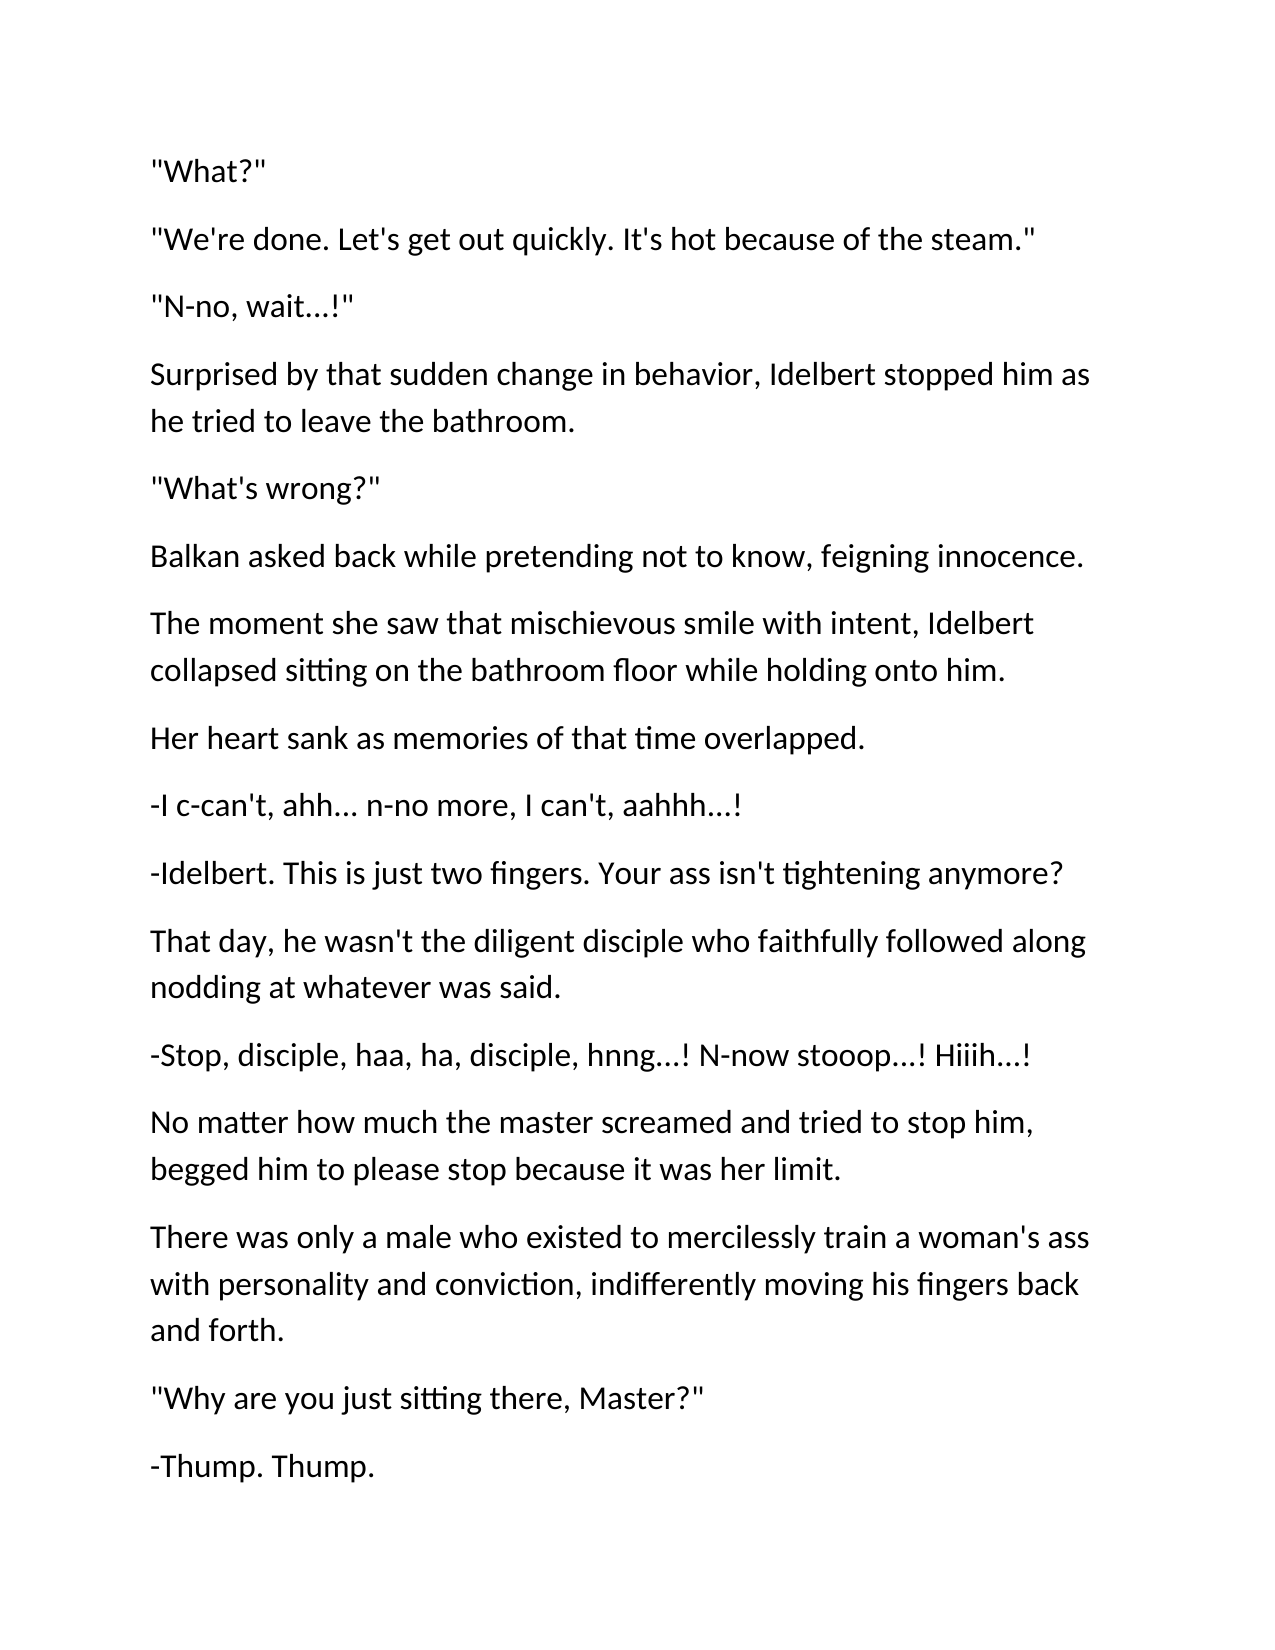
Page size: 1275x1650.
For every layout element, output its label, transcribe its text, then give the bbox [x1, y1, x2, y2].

text There was only a male who existed to mercilessly train a woman's ass with personality and conviction, indifferently moving his fingers back and forth. [150, 1216, 1125, 1350]
text Balkan asked back while pretending not to know, feigning innocence. [150, 535, 1125, 576]
text The moment she saw that mischievous smile with intent, Idelbert collapsed sitting on the bathroom floor while holding onto him. [150, 602, 1125, 690]
text "What?" [150, 150, 1125, 191]
text "N-no, wait...!" [150, 285, 1125, 326]
text That day, he wasn't the diligent disciple who faithfully followed along nodding at whatever was said. [150, 919, 1125, 1007]
text Her heart sank as memories of that time overlapped. [150, 717, 1125, 757]
text "We're done. Let's get out quickly. It's hot because of the steam." [150, 218, 1125, 258]
text -Stop, disciple, haa, ha, disciple, hnng...! N-now stooop...! Hiiih...! [150, 1034, 1125, 1075]
text Surprised by that sudden change in behavior, Idelbert stopped him as he tried to leave the bathroom. [150, 353, 1125, 440]
text "What's wrong?" [150, 467, 1125, 508]
text "Why are you just sitting there, Master?" [150, 1377, 1125, 1418]
text -Thump. Thump. [150, 1445, 1125, 1485]
text -I c-can't, ahh... n-no more, I can't, aahhh...! [150, 784, 1125, 825]
text No matter how much the master screamed and tried to stop him, begged him to please stop because it was her limit. [150, 1102, 1125, 1189]
text -Idelbert. This is just two fingers. Your ass isn't tightening anymore? [150, 852, 1125, 893]
